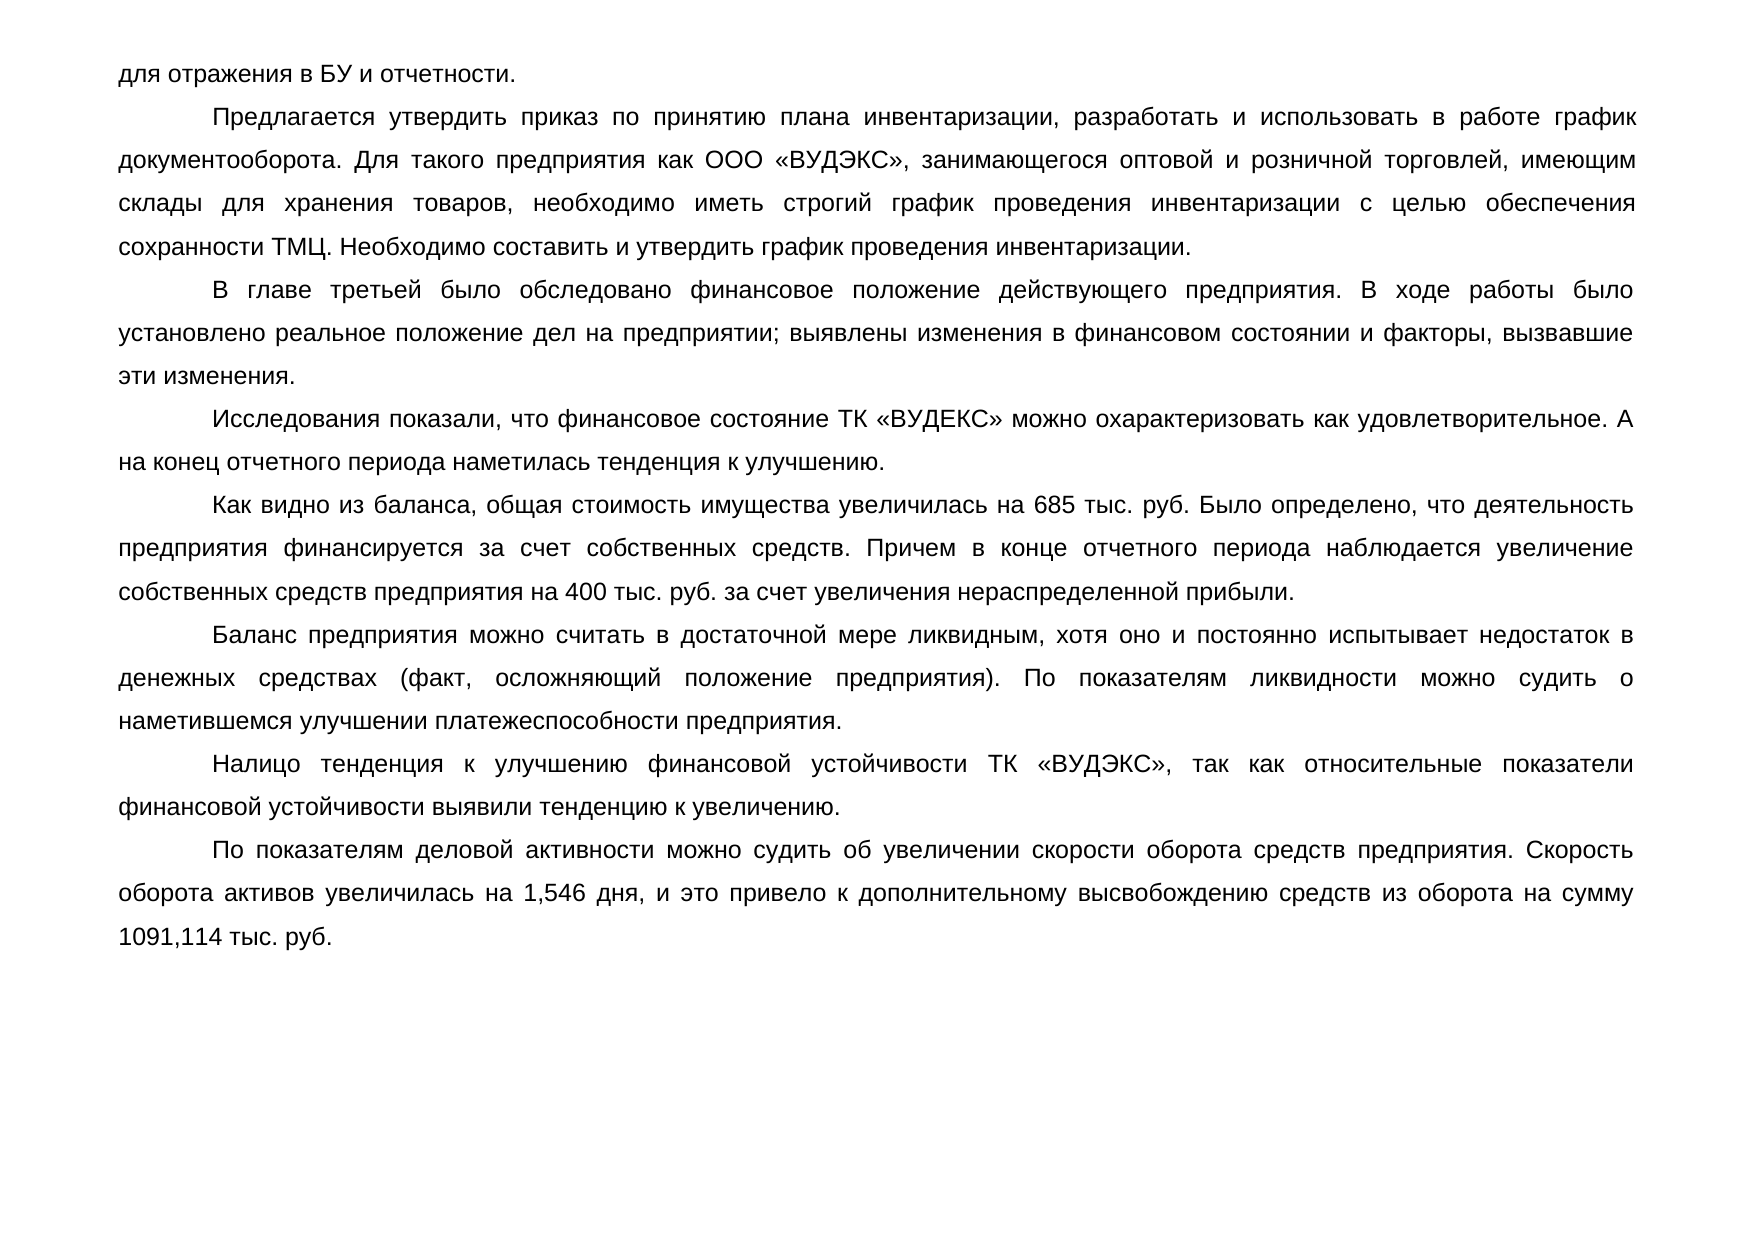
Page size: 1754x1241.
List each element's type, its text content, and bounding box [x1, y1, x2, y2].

text Как видно из баланса, общая стоимость имущества увеличилась на 685 тыс. руб. Было определено, что деятельность предприятия финансируется за счет собственных средств. Причем в конце отчетного периода наблюдается увеличение собственных средств предприятия на 400 тыс. руб. за счет увеличения нераспределенной прибыли. [118, 490, 1636, 605]
text По показателям деловой активности можно судить об увеличении скорости оборота средств предприятия. Скорость оборота активов увеличилась на 1,546 дня, и это привело к дополнительному высвобождению средств из оборота на сумму 1091,114 тыс. руб. [118, 835, 1636, 950]
text Исследования показали, что финансовое состояние ТК «ВУДЕКС» можно охарактеризовать как удовлетворительное. А на конец отчетного периода наметилась тенденция к улучшению. [118, 404, 1636, 476]
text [118, 59, 1636, 88]
text В главе третьей было обследовано финансовое положение действующего предприятия. В ходе работы было установлено реальное положение дел на предприятии; выявлены изменения в финансовом состоянии и факторы, вызвавшие эти изменения. [118, 275, 1636, 390]
text Налицо тенденция к улучшению финансовой устойчивости ТК «ВУДЭКС», так как относительные показатели финансовой устойчивости выявили тенденцию к увеличению. [118, 749, 1636, 821]
text Предлагается утвердить приказ по принятию плана инвентаризации, разработать и использовать в работе график документооборота. Для такого предприятия как ООО «ВУДЭКС», занимающегося оптовой и розничной торговлей, имеющим склады для хранения товаров, необходимо иметь строгий график проведения инвентаризации с целью обеспечения сохранности ТМЦ. Необходимо составить и утвердить график проведения инвентаризации. [118, 102, 1639, 260]
text Баланс предприятия можно считать в достаточной мере ликвидным, хотя оно и постоянно испытывает недостаток в денежных средствах (факт, осложняющий положение предприятия). По показателям ликвидности можно судить о наметившемся улучшении платежеспособности предприятия. [118, 620, 1636, 735]
